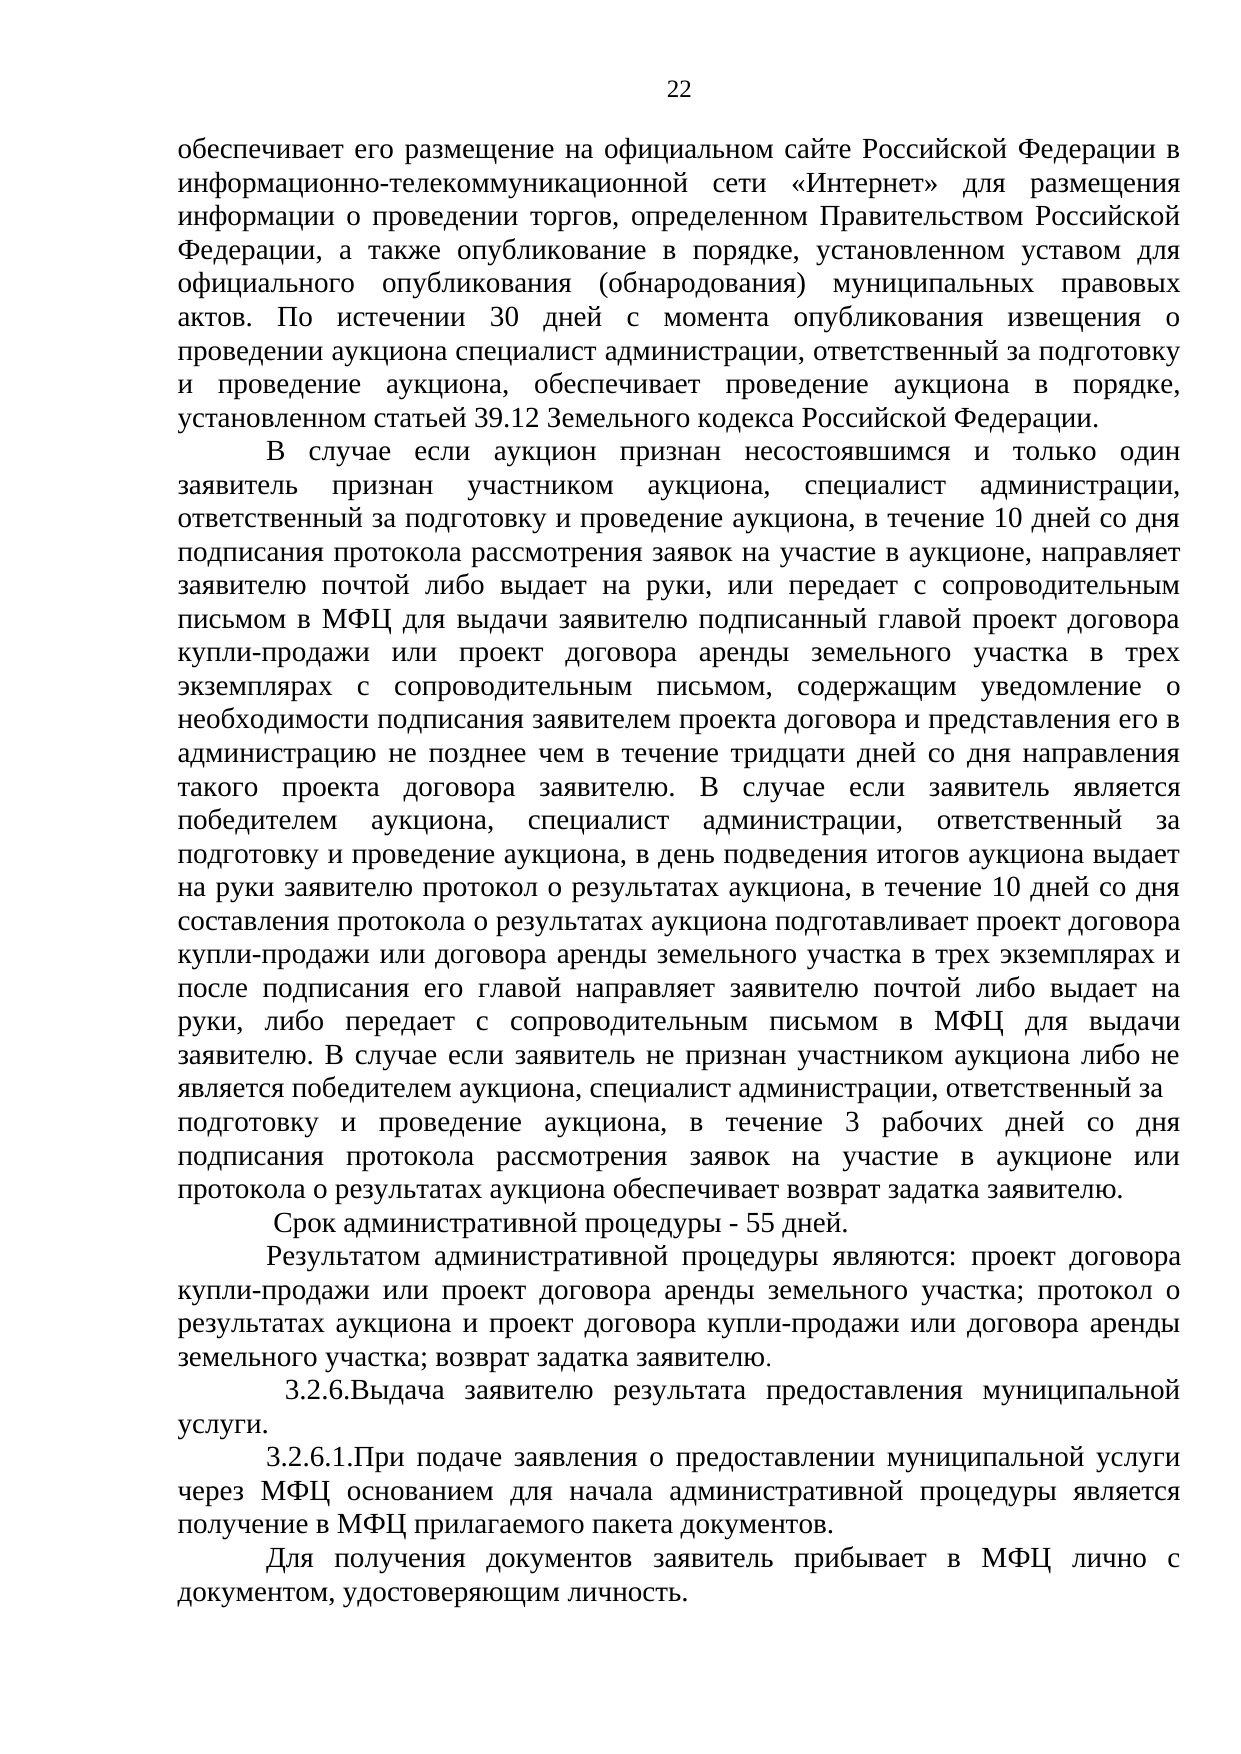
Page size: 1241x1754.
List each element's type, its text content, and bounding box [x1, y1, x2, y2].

text Результатом административной процедуры являются: проект договора купли-продажи или проект договора аренды земельного участка; протокол о результатах аукциона и проект договора купли-продажи или договора аренды земельного участка; возврат задатка заявителю. [177, 1238, 1181, 1372]
text Срок административной процедуры - 55 дней. [177, 1205, 1181, 1238]
text 3.2.6.1.При подаче заявления о предоставлении муниципальной услуги через МФЦ основанием для начала административной процедуры является получение в МФЦ прилагаемого пакета документов. [177, 1439, 1181, 1540]
text В случае если аукцион признан несостоявшимся и только один заявитель признан участником аукциона, специалист администрации, ответственный за подготовку и проведение аукциона, в течение 10 дней со дня подписания протокола рассмотрения заявок на участие в аукционе, направляет заявителю почтой либо выдает на руки, или передает с сопроводительным письмом в МФЦ для выдачи заявителю подписанный главой проект договора купли-продажи или проект договора аренды земельного участка в трех экземплярах с сопроводительным письмом, содержащим уведомление о необходимости подписания заявителем проекта договора и представления его в администрацию не позднее чем в течение тридцати дней со дня направления такого проекта договора заявителю. В случае если заявитель является победителем аукциона, специалист администрации, ответственный за подготовку и проведение аукциона, в день подведения итогов аукциона выдает на руки заявителю протокол о результатах аукциона, в течение 10 дней со дня составления протокола о результатах аукциона подготавливает проект договора купли-продажи или договора аренды земельного участка в трех экземплярах и после подписания его главой направляет заявителю почтой либо выдает на руки, либо передает с сопроводительным письмом в МФЦ для выдачи заявителю. В случае если заявитель не признан участником аукциона либо не является победителем аукциона, специалист администрации, ответственный за [177, 433, 1181, 1104]
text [177, 131, 1181, 433]
text подготовку и проведение аукциона, в течение 3 рабочих дней со дня подписания протокола рассмотрения заявок на участие в аукционе или протокола о результатах аукциона обеспечивает возврат задатка заявителю. [177, 1104, 1181, 1205]
text Для получения документов заявитель прибывает в МФЦ лично с документом, удостоверяющим личность. [177, 1540, 1181, 1607]
text 3.2.6.Выдача заявителю результата предоставления муниципальной услуги. [177, 1372, 1181, 1439]
